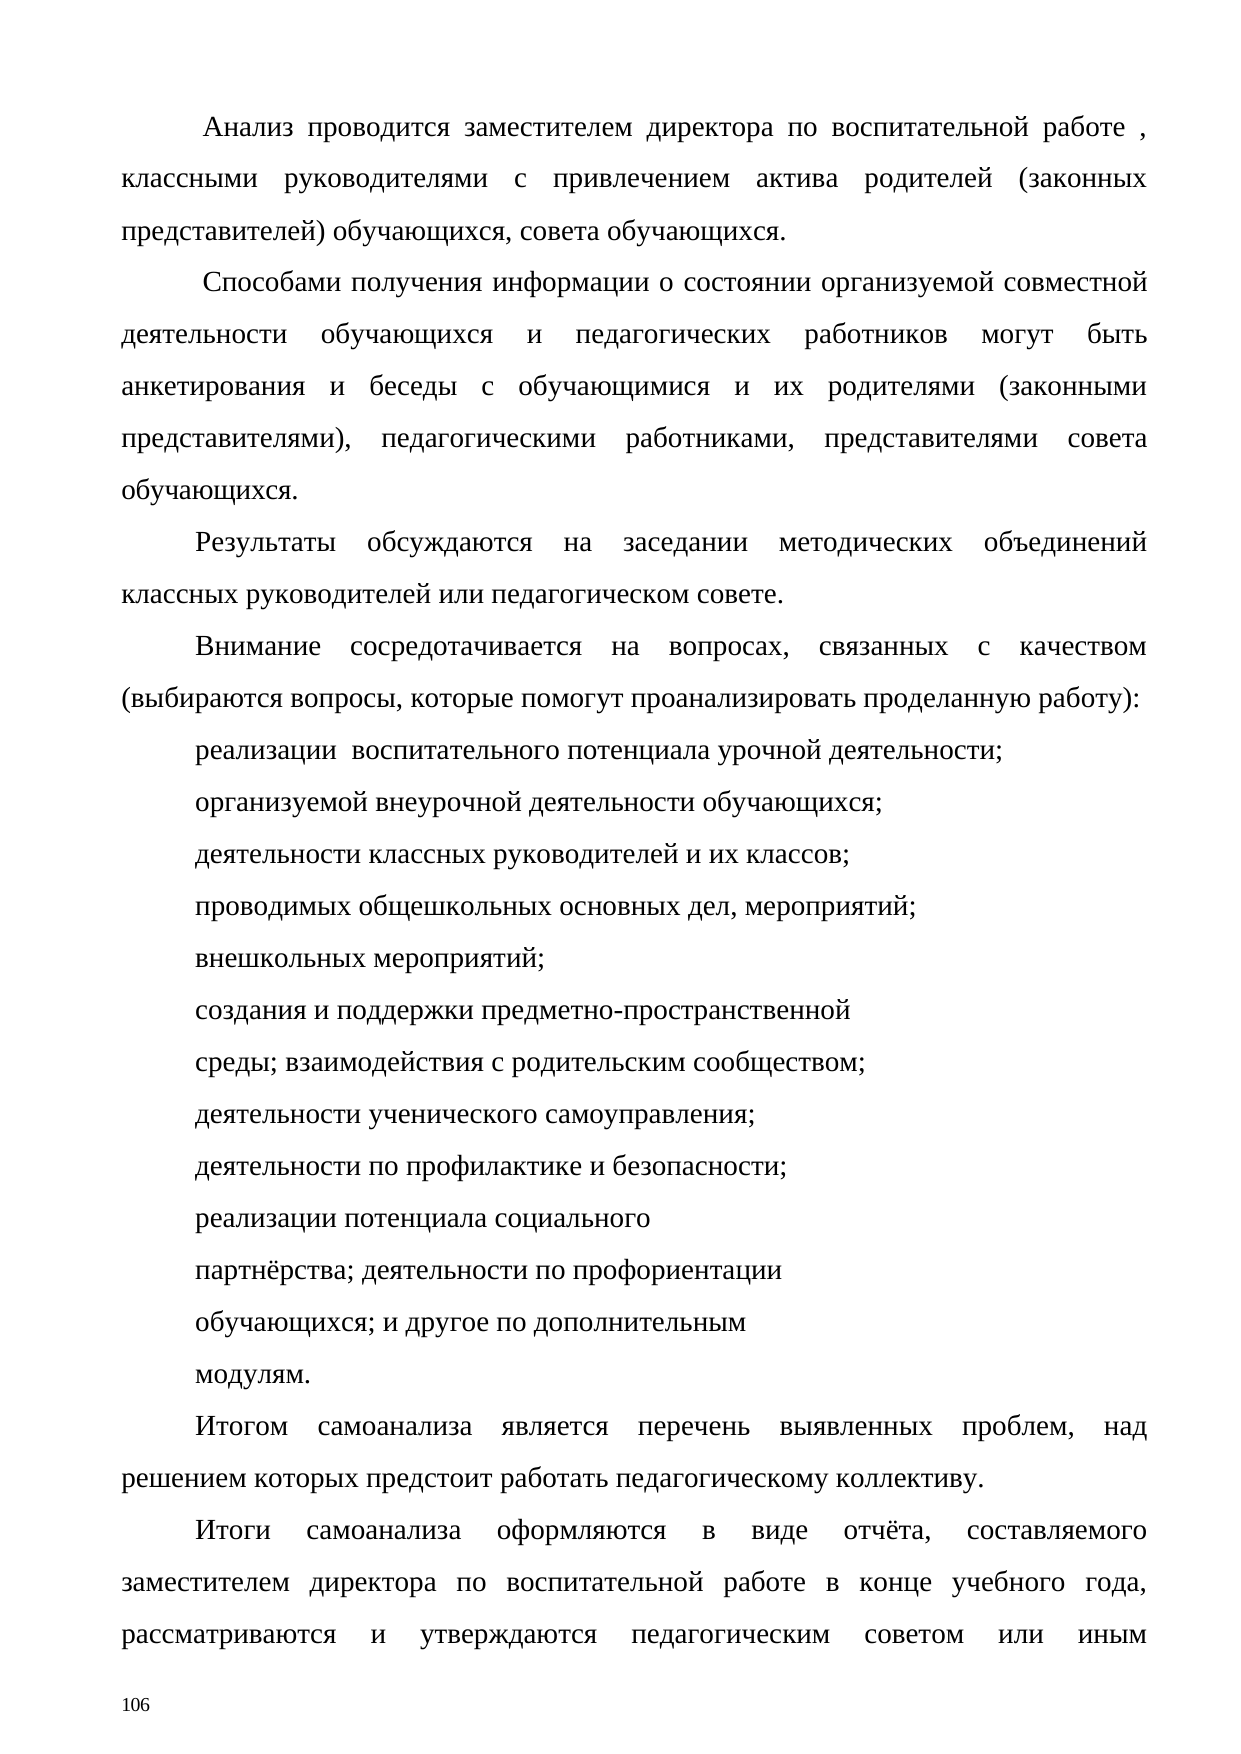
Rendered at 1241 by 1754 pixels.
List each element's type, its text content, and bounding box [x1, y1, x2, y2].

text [121, 1512, 1148, 1649]
text Анализ проводится заместителем директора по воспитательной работе , классными руководителями с привлечением актива родителей (законных представителей) обучающихся, совета обучающихся. [121, 109, 1148, 246]
text Результаты обсуждаются на заседании методических объединений классных руководителей или педагогическом совете. [121, 524, 1148, 610]
text деятельности по профилактике и безопасности; реализации потенциала социального партнёрства; деятельности по профориентации обучающихся; и другое по дополнительным модулям. [195, 1148, 817, 1390]
text создания и поддержки предметно-пространственной среды; взаимодействия с родительским сообществом; деятельности ученического самоуправления; [195, 992, 941, 1130]
text Способами получения информации о состоянии организуемой совместной деятельности обучающихся и педагогических работников могут быть анкетирования и беседы с обучающимися и их родителями (законными представителями), педагогическими работниками, представителями совета обучающихся. [121, 264, 1148, 506]
text Внимание сосредотачивается на вопросах, связанных с качеством (выбираются вопросы, которые помогут проанализировать проделанную работу): [121, 628, 1148, 714]
text Итогом самоанализа является перечень выявленных проблем, над решением которых предстоит работать педагогическому коллективу. [121, 1408, 1148, 1494]
text реализации воспитательного потенциала урочной деятельности; организуемой внеурочной деятельности обучающихся; деятельности классных руководителей и их классов; проводимых общешкольных основных дел, мероприятий; внешкольных мероприятий; [195, 732, 1004, 974]
